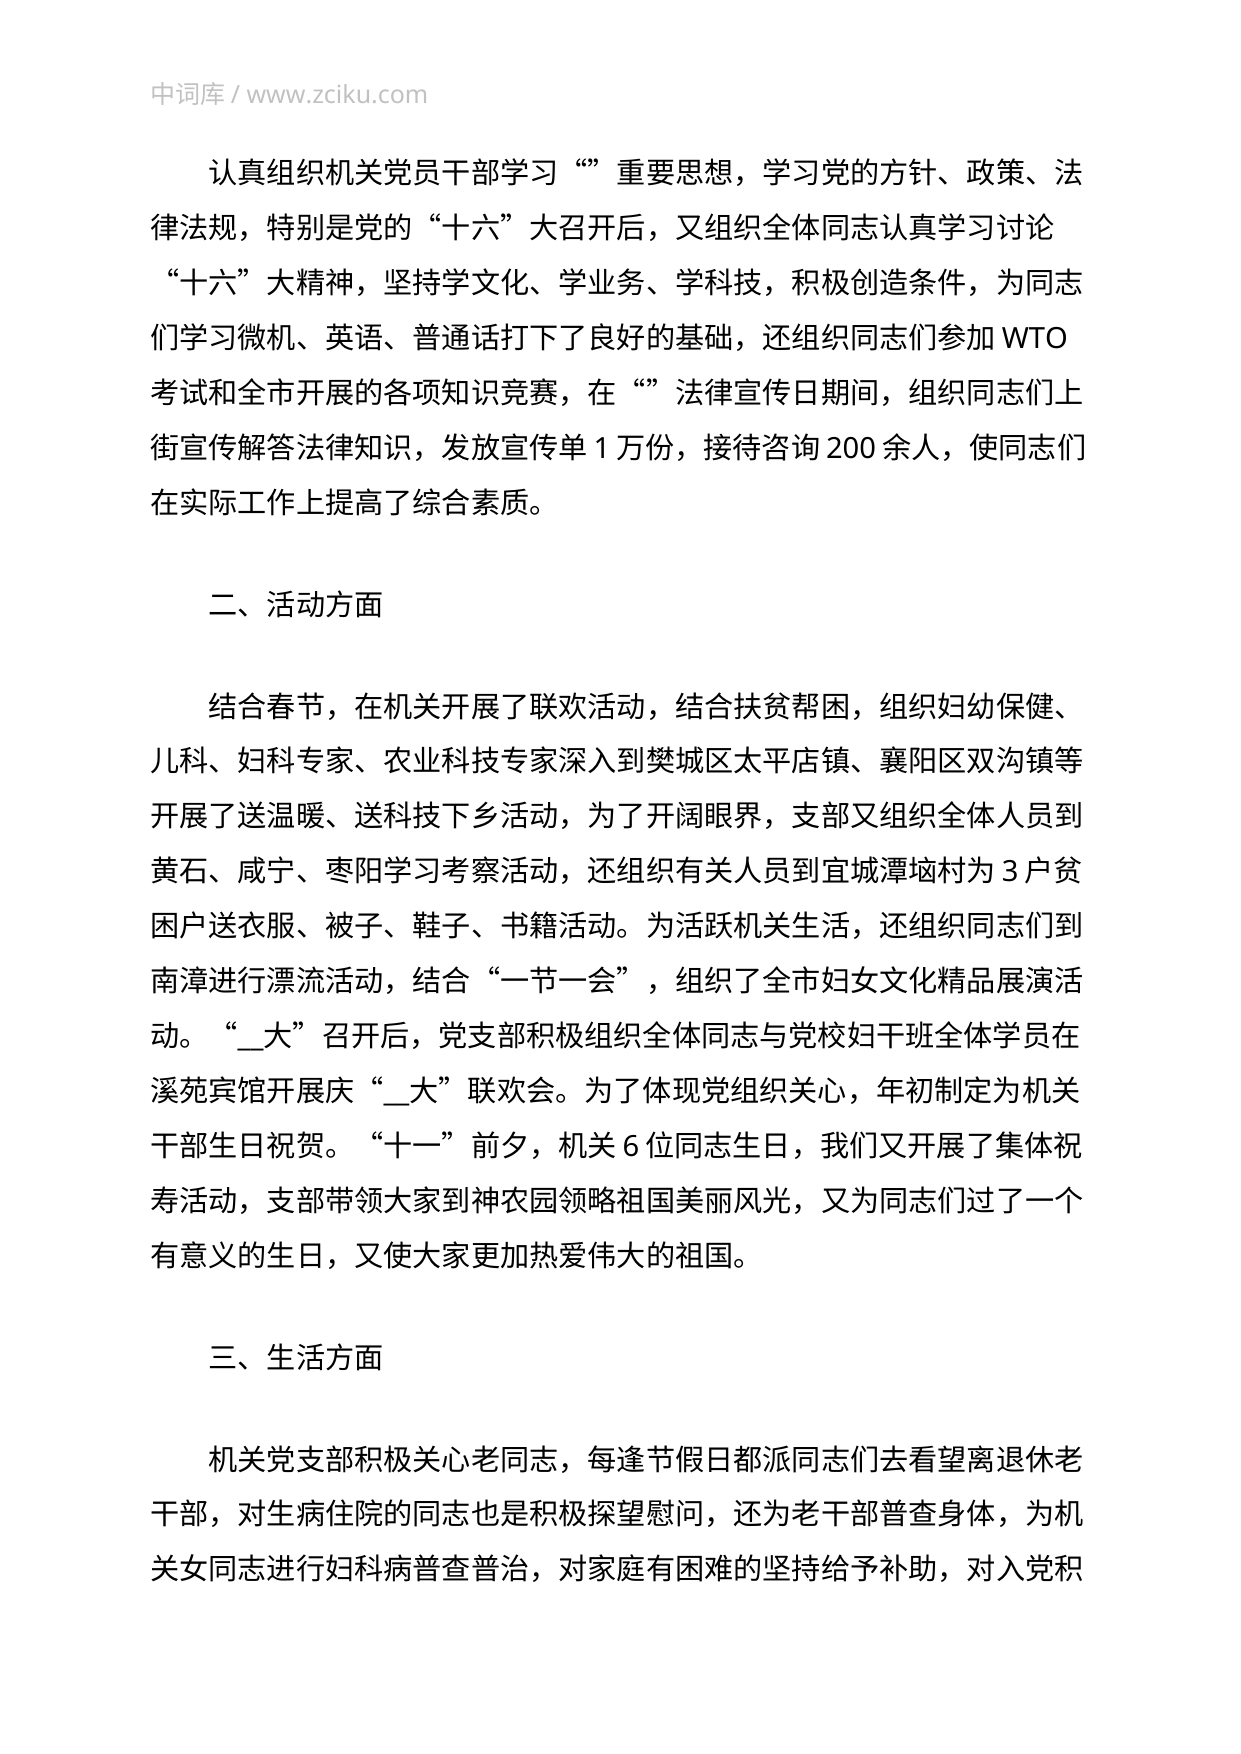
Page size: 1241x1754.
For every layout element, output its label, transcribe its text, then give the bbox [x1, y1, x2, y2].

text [150, 1436, 1090, 1588]
text 认真组织机关党员干部学习“”重要思想，学习党的方针、政策、法律法规，特别是党的“十六”大召开后，又组织全体同志认真学习讨论“十六”大精神，坚持学文化、学业务、学科技，积极创造条件，为同志们学习微机、英语、普通话打下了良好的基础，还组织同志们参加WTO考试和全市开展的各项知识竞赛，在“”法律宣传日期间，组织同志们上街宣传解答法律知识，发放宣传单1万份，接待咨询200余人，使同志们在实际工作上提高了综合素质。 [150, 150, 1090, 522]
text 二、活动方面 [150, 581, 1090, 624]
text 三、生活方面 [150, 1334, 1090, 1377]
text 结合春节，在机关开展了联欢活动，结合扶贫帮困，组织妇幼保健、儿科、妇科专家、农业科技专家深入到樊城区太平店镇、襄阳区双沟镇等开展了送温暖、送科技下乡活动，为了开阔眼界，支部又组织全体人员到黄石、咸宁、枣阳学习考察活动，还组织有关人员到宜城潭垴村为3户贫困户送衣服、被子、鞋子、书籍活动。为活跃机关生活，还组织同志们到南漳进行漂流活动，结合“一节一会”，组织了全市妇女文化精品展演活动。“__大”召开后，党支部积极组织全体同志与党校妇干班全体学员在溪苑宾馆开展庆“__大”联欢会。为了体现党组织关心，年初制定为机关干部生日祝贺。“十一”前夕，机关6位同志生日，我们又开展了集体祝寿活动，支部带领大家到神农园领略祖国美丽风光，又为同志们过了一个有意义的生日，又使大家更加热爱伟大的祖国。 [150, 683, 1090, 1275]
